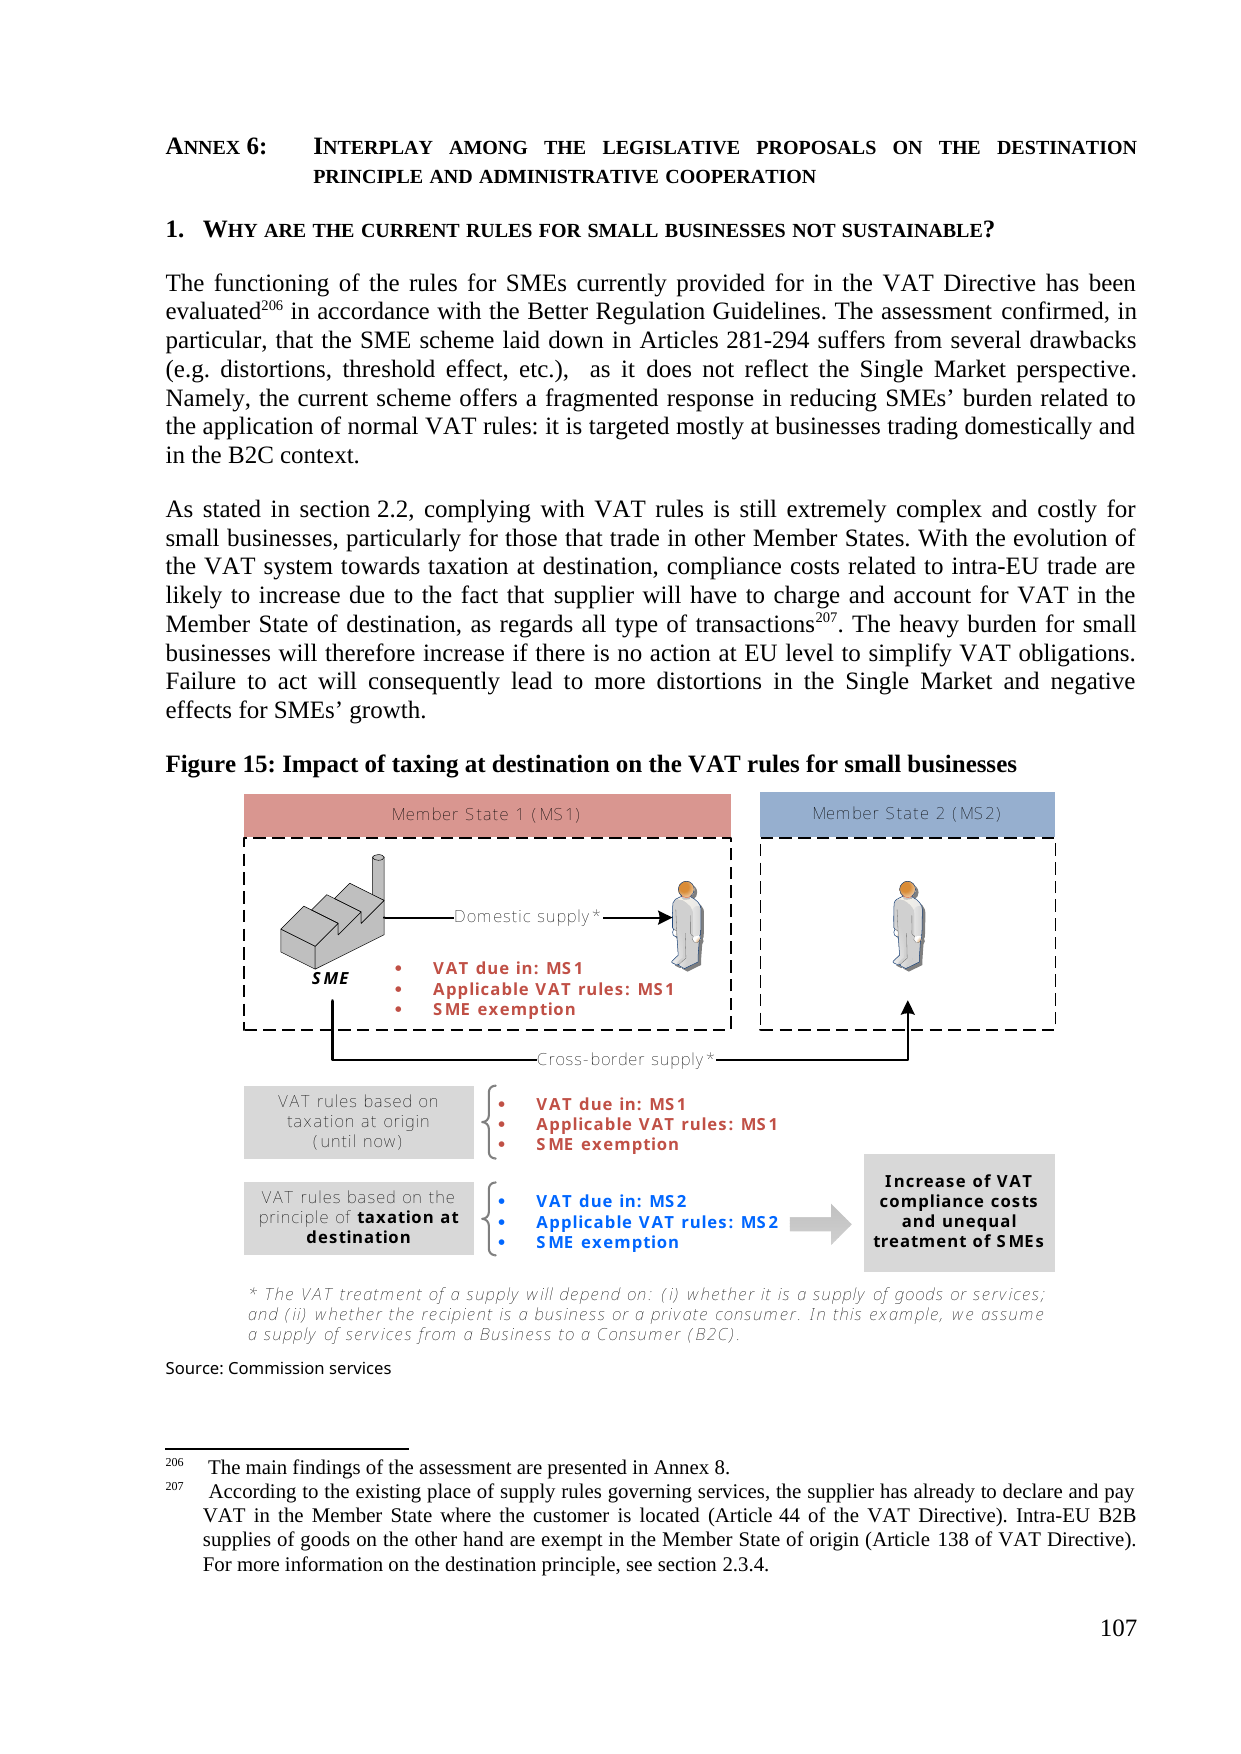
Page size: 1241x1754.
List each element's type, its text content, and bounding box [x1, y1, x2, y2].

subtitle Annex 6: Interplay among the legislative proposals on the destination principle and administrative cooperation [165, 131, 1137, 189]
text Figure 15: Impact of taxing at destination on the VAT rules for small businesses [165, 749, 1137, 778]
text The functioning of the rules for SMEs currently provided for in the VAT Directive has been evaluated in accordance with the Better Regulation Guidelines. The assessment confirmed, in particular, that the SME scheme laid down in Articles 281-294 suffers from several drawbacks (e.g. distortions, threshold effect, etc.), as it does not reflect the Single Market perspective. Namely, the current scheme offers a fragmented response in reducing SMEs’ burden related to the application of normal VAT rules: it is targeted mostly at businesses trading domestically and in the B2C context. [165, 268, 1137, 469]
text Source: Commission services [165, 1357, 1137, 1379]
list Why are the current rules for small businesses not sustainable? [165, 214, 1137, 243]
text As stated in section 2.2, complying with VAT rules is still extremely complex and costly for small businesses, particularly for those that trade in other Member States. With the evolution of the VAT system towards taxation at destination, compliance costs related to intra-EU trade are likely to increase due to the fact that supplier will have to charge and account for VAT in the Member State of destination, as regards all type of transactions. The heavy burden for small businesses will therefore increase if there is no action at EU level to simplify VAT obligations. Failure to act will consequently lead to more distortions in the Single Market and negative effects for SMEs’ growth. [165, 494, 1137, 724]
